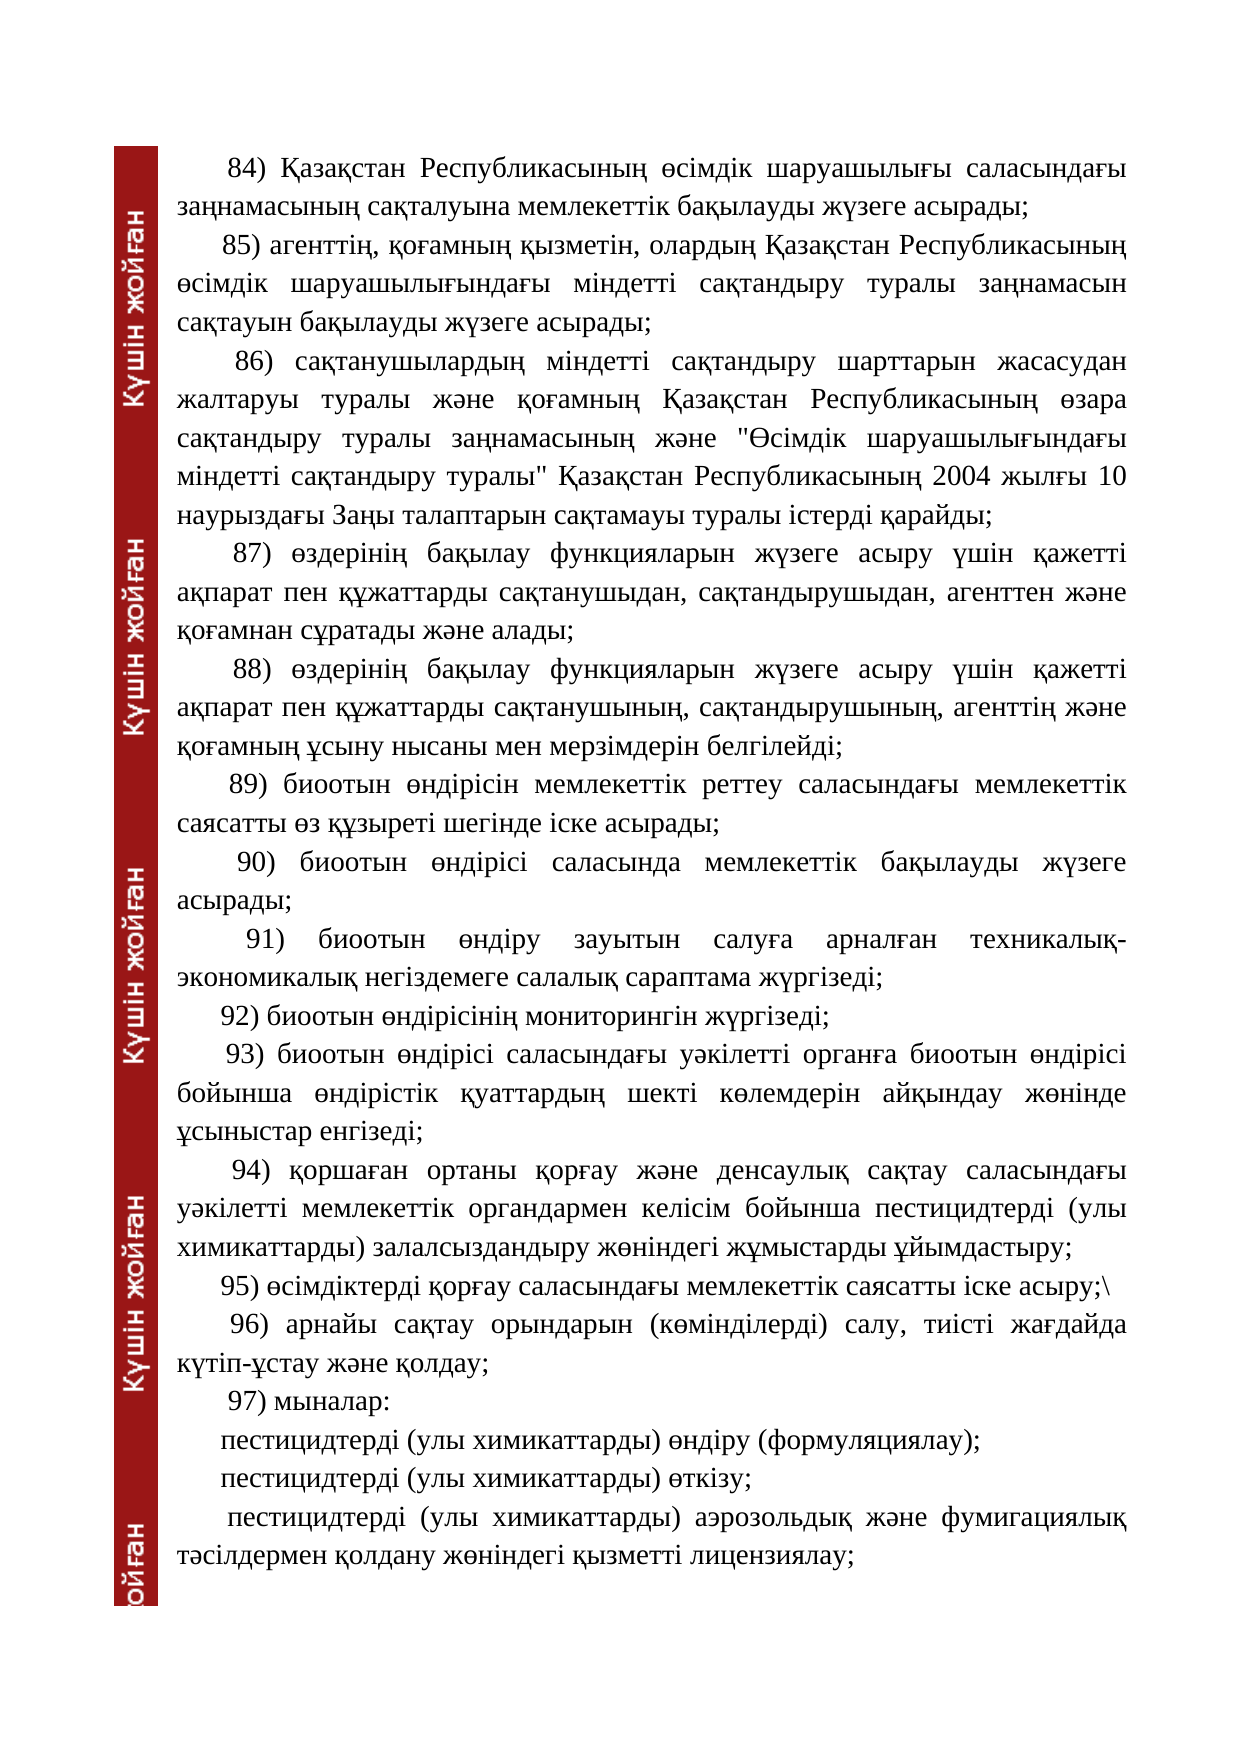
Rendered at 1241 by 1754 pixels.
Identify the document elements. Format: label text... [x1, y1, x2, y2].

text 89) биоотын өндірісін мемлекеттік реттеу саласындағы мемлекеттік саясатты өз құзыреті шегінде іске асырады; [112, 767, 1128, 839]
text 87) өздерінің бақылау функцияларын жүзеге асыру үшін қажетті ақпарат пен құжаттарды сақтанушыдан, сақтандырушыдан, агенттен және қоғамнан сұратады және алады; [112, 535, 1128, 646]
picture [114, 916, 158, 921]
picture [114, 222, 158, 227]
text пестицидтерді (улы химикаттарды) аэрозольдық және фумигациялық тәсілдермен қолдану жөніндегі қызметті лицензиялау; [112, 1499, 1128, 1571]
picture [114, 1031, 158, 1036]
picture [114, 1571, 158, 1606]
text 84) Қазақстан Республикасының өсімдік шаруашылығы саласындағы заңнамасының сақталуына мемлекеттік бақылауды жүзеге асырады; [112, 150, 1128, 222]
picture [114, 1455, 158, 1460]
picture [114, 762, 158, 767]
picture [114, 1263, 158, 1268]
text 96) арнайы сақтау орындарын (көмінділерді) салу, тиісті жағдайда күтіп-ұстау және қолдау; [112, 1306, 1128, 1378]
picture [114, 993, 158, 998]
text 94) қоршаған ортаны қорғау және денсаулық сақтау саласындағы уәкілетті мемлекеттік органдармен келісім бойынша пестицидтерді (улы химикаттарды) залалсыздандыру жөніндегі жұмыстарды ұйымдастыру; [112, 1152, 1128, 1263]
text пестицидтерді (улы химикаттарды) өндіру (формуляциялау); [112, 1422, 1128, 1455]
picture [114, 646, 158, 651]
text 88) өздерiнiң бақылау функцияларын жүзеге асыру үшiн қажеттi ақпарат пен құжаттарды сақтанушының, сақтандырушының, агенттің және қоғамның ұсыну нысаны мен мерзiмдерiн белгiлейдi; [112, 651, 1128, 762]
text 95) өсімдіктерді қорғау саласындағы мемлекеттік саясатты іске асыру;\ [112, 1268, 1128, 1301]
text 90) биоотын өндірісі саласында мемлекеттік бақылауды жүзеге асырады; [112, 844, 1128, 916]
text 92) биоотын өндірісінің мониторингін жүргізеді; [112, 998, 1128, 1031]
text 93) биоотын өндірісі саласындағы уәкілетті органға биоотын өндірісі бойынша өндірістік қуаттардың шекті көлемдерін айқындау жөнінде ұсыныстар енгізеді; [112, 1036, 1128, 1147]
picture [114, 1147, 158, 1152]
text 85) агенттің, қоғамның қызметін, олардың Қазақстан Республикасының өсімдік шаруашылығындағы міндетті сақтандыру туралы заңнамасын сақтауын бақылауды жүзеге асырады; [112, 227, 1128, 338]
picture [114, 839, 158, 844]
text пестицидтерді (улы химикаттарды) өткізу; [112, 1460, 1128, 1494]
picture [114, 1378, 158, 1383]
text 97) мыналар: [112, 1383, 1128, 1417]
text 86) сақтанушылардың міндетті сақтандыру шарттарын жасасудан жалтаруы туралы және қоғамның Қазақстан Республикасының өзара сақтандыру туралы заңнамасының және "Өсімдік шаруашылығындағы міндетті сақтандыру туралы" Қазақстан Республикасының 2004 жылғы 10 наурыздағы Заңы талаптарын сақтамауы туралы істерді қарайды; [112, 343, 1128, 530]
picture [114, 146, 158, 150]
picture [114, 530, 158, 535]
picture [114, 1301, 158, 1306]
picture [114, 338, 158, 343]
picture [114, 1417, 158, 1422]
text 91) биоотын өндіру зауытын салуға арналған техникалық-экономикалық негіздемеге салалық сараптама жүргізеді; [112, 921, 1128, 993]
picture [114, 1494, 158, 1499]
